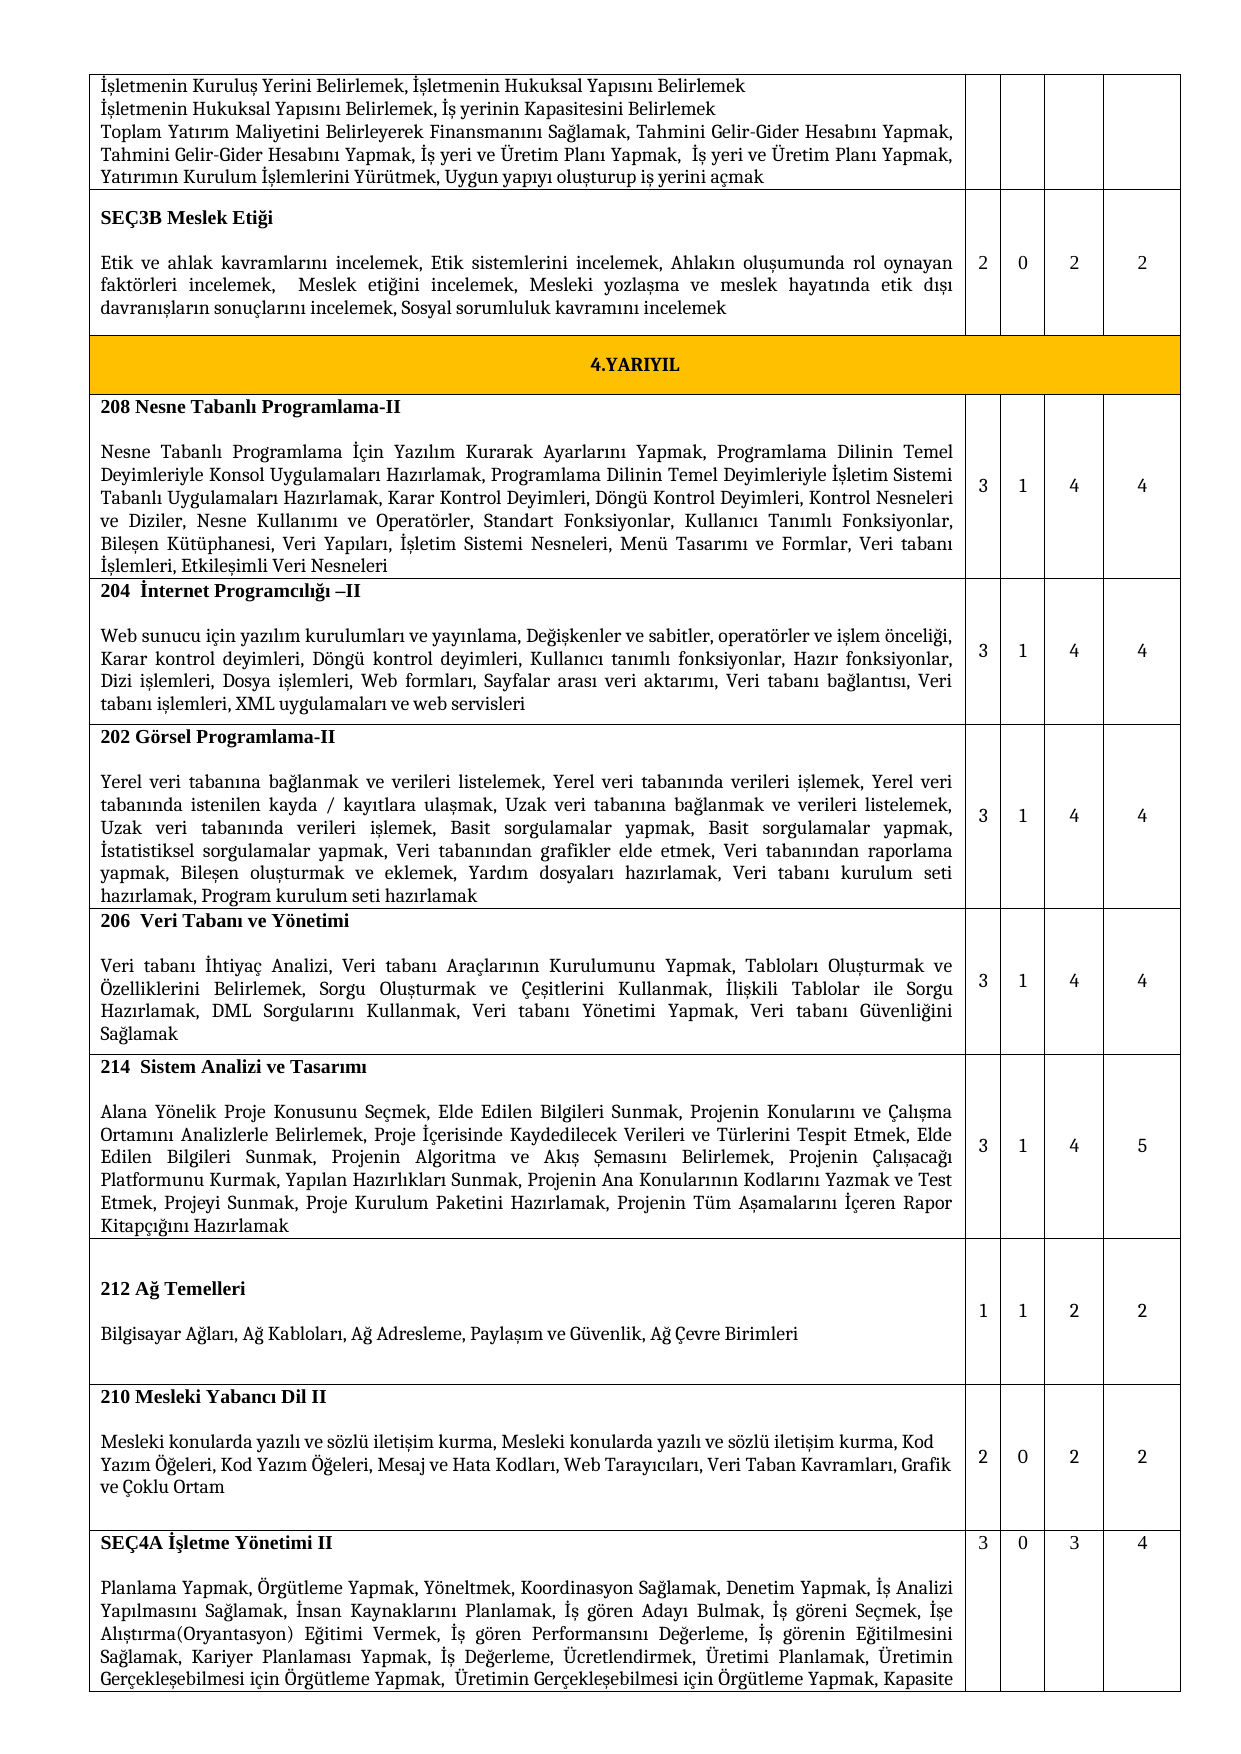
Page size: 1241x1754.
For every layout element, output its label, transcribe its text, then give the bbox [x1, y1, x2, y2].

table_cell 214 Sistem Analizi ve Tasarımı Alana Yönelik Proje Konusunu Seçmek, Elde Edilen Bilgileri Sunmak, Projenin Konularını ve Çalışma Ortamını Analizlerle Belirlemek, Proje İçerisinde Kaydedilecek Verileri ve Türlerini Tespit Etmek, Elde Edilen Bilgileri Sunmak, Projenin Algoritma ve Akış Şemasını Belirlemek, Projenin Çalışacağı Platformunu Kurmak, Yapılan Hazırlıkları Sunmak, Projenin Ana Konularının Kodlarını Yazmak ve Test Etmek, Projeyi Sunmak, Proje Kurulum Paketini Hazırlamak, Projenin Tüm Aşamalarını İçeren Rapor Kitapçığını Hazırlamak [90, 1055, 965, 1237]
table_cell 4 [1104, 75, 1180, 189]
table_cell 4 [1045, 1055, 1103, 1237]
table_cell 1 [1001, 725, 1044, 908]
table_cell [90, 75, 965, 189]
table_cell 0 [1001, 190, 1044, 335]
table_cell 3 [966, 1055, 1000, 1237]
table_cell 3 [1045, 75, 1103, 189]
table_cell 1 [1001, 1239, 1044, 1384]
table_cell 1 [1001, 395, 1044, 578]
table_cell 4 [1104, 725, 1180, 908]
table_cell 2 [966, 1385, 1000, 1530]
table_cell 3 [966, 909, 1000, 1054]
table_cell 2 [1104, 1239, 1180, 1384]
table_cell 3 [966, 75, 1000, 189]
table_cell 2 [1045, 1385, 1103, 1530]
table_cell 4 [1045, 579, 1103, 724]
table_cell 5 [1104, 1055, 1180, 1237]
table_cell 4 [1045, 725, 1103, 908]
table_cell 2 [1045, 190, 1103, 335]
table_cell 3 [966, 579, 1000, 724]
table_cell SEÇ3B Meslek Etiği Etik ve ahlak kavramlarını incelemek, Etik sistemlerini incelemek, Ahlakın oluşumunda rol oynayan faktörleri incelemek, Meslek etiğini incelemek, Mesleki yozlaşma ve meslek hayatında etik dışı davranışların sonuçlarını incelemek, Sosyal sorumluluk kavramını incelemek [90, 190, 965, 335]
table_cell 0 [1001, 75, 1044, 189]
table_cell 4 [1104, 909, 1180, 1054]
table_cell 4 [1045, 909, 1103, 1054]
table_cell 1 [1001, 579, 1044, 724]
table_cell 210 Mesleki Yabancı Dil II Mesleki konularda yazılı ve sözlü iletişim kurma, Mesleki konularda yazılı ve sözlü iletişim kurma, Kod Yazım Öğeleri, Kod Yazım Öğeleri, Mesaj ve Hata Kodları, Web Tarayıcıları, Veri Taban Kavramları, Grafik ve Çoklu Ortam [90, 1385, 965, 1530]
table_cell 1 [966, 1239, 1000, 1384]
table_cell 4.YARIYIL [90, 336, 1180, 394]
table_cell 202 Görsel Programlama-II Yerel veri tabanına bağlanmak ve verileri listelemek, Yerel veri tabanında verileri işlemek, Yerel veri tabanında istenilen kayda / kayıtlara ulaşmak, Uzak veri tabanına bağlanmak ve verileri listelemek, Uzak veri tabanında verileri işlemek, Basit sorgulamalar yapmak, Basit sorgulamalar yapmak, İstatistiksel sorgulamalar yapmak, Veri tabanından grafikler elde etmek, Veri tabanından raporlama yapmak, Bileşen oluşturmak ve eklemek, Yardım dosyaları hazırlamak, Veri tabanı kurulum seti hazırlamak, Program kurulum seti hazırlamak [90, 725, 965, 908]
table_cell 206 Veri Tabanı ve Yönetimi Veri tabanı İhtiyaç Analizi, Veri tabanı Araçlarının Kurulumunu Yapmak, Tabloları Oluşturmak ve Özelliklerini Belirlemek, Sorgu Oluşturmak ve Çeşitlerini Kullanmak, İlişkili Tablolar ile Sorgu Hazırlamak, DML Sorgularını Kullanmak, Veri tabanı Yönetimi Yapmak, Veri tabanı Güvenliğini Sağlamak [90, 909, 965, 1054]
table_cell 0 [1001, 1385, 1044, 1530]
table_cell 3 [966, 395, 1000, 578]
table_cell 2 [1045, 1239, 1103, 1384]
table_cell 4 [1045, 395, 1103, 578]
table_cell 4 [1104, 395, 1180, 578]
table_cell 212 Ağ Temelleri Bilgisayar Ağları, Ağ Kabloları, Ağ Adresleme, Paylaşım ve Güvenlik, Ağ Çevre Birimleri [90, 1239, 965, 1384]
table_cell 4 [1104, 1531, 1180, 1691]
table_cell 3 [1045, 1531, 1103, 1691]
table_cell 204 İnternet Programcılığı –II Web sunucu için yazılım kurulumları ve yayınlama, Değişkenler ve sabitler, operatörler ve işlem önceliği, Karar kontrol deyimleri, Döngü kontrol deyimleri, Kullanıcı tanımlı fonksiyonlar, Hazır fonksiyonlar, Dizi işlemleri, Dosya işlemleri, Web formları, Sayfalar arası veri aktarımı, Veri tabanı bağlantısı, Veri tabanı işlemleri, XML uygulamaları ve web servisleri [90, 579, 965, 724]
table_cell 1 [1001, 1055, 1044, 1237]
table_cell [90, 1531, 965, 1691]
table_cell 2 [1104, 190, 1180, 335]
table_cell 3 [966, 1531, 1000, 1691]
table_cell 2 [966, 190, 1000, 335]
table_cell 208 Nesne Tabanlı Programlama-II Nesne Tabanlı Programlama İçin Yazılım Kurarak Ayarlarını Yapmak, Programlama Dilinin Temel Deyimleriyle Konsol Uygulamaları Hazırlamak, Programlama Dilinin Temel Deyimleriyle İşletim Sistemi Tabanlı Uygulamaları Hazırlamak, Karar Kontrol Deyimleri, Döngü Kontrol Deyimleri, Kontrol Nesneleri ve Diziler, Nesne Kullanımı ve Operatörler, Standart Fonksiyonlar, Kullanıcı Tanımlı Fonksiyonlar, Bileşen Kütüphanesi, Veri Yapıları, İşletim Sistemi Nesneleri, Menü Tasarımı ve Formlar, Veri tabanı İşlemleri, Etkileşimli Veri Nesneleri [90, 395, 965, 578]
table_cell 1 [1001, 909, 1044, 1054]
table_cell 3 [966, 725, 1000, 908]
table_cell 0 [1001, 1531, 1044, 1691]
table_cell 4 [1104, 579, 1180, 724]
table_cell 2 [1104, 1385, 1180, 1530]
